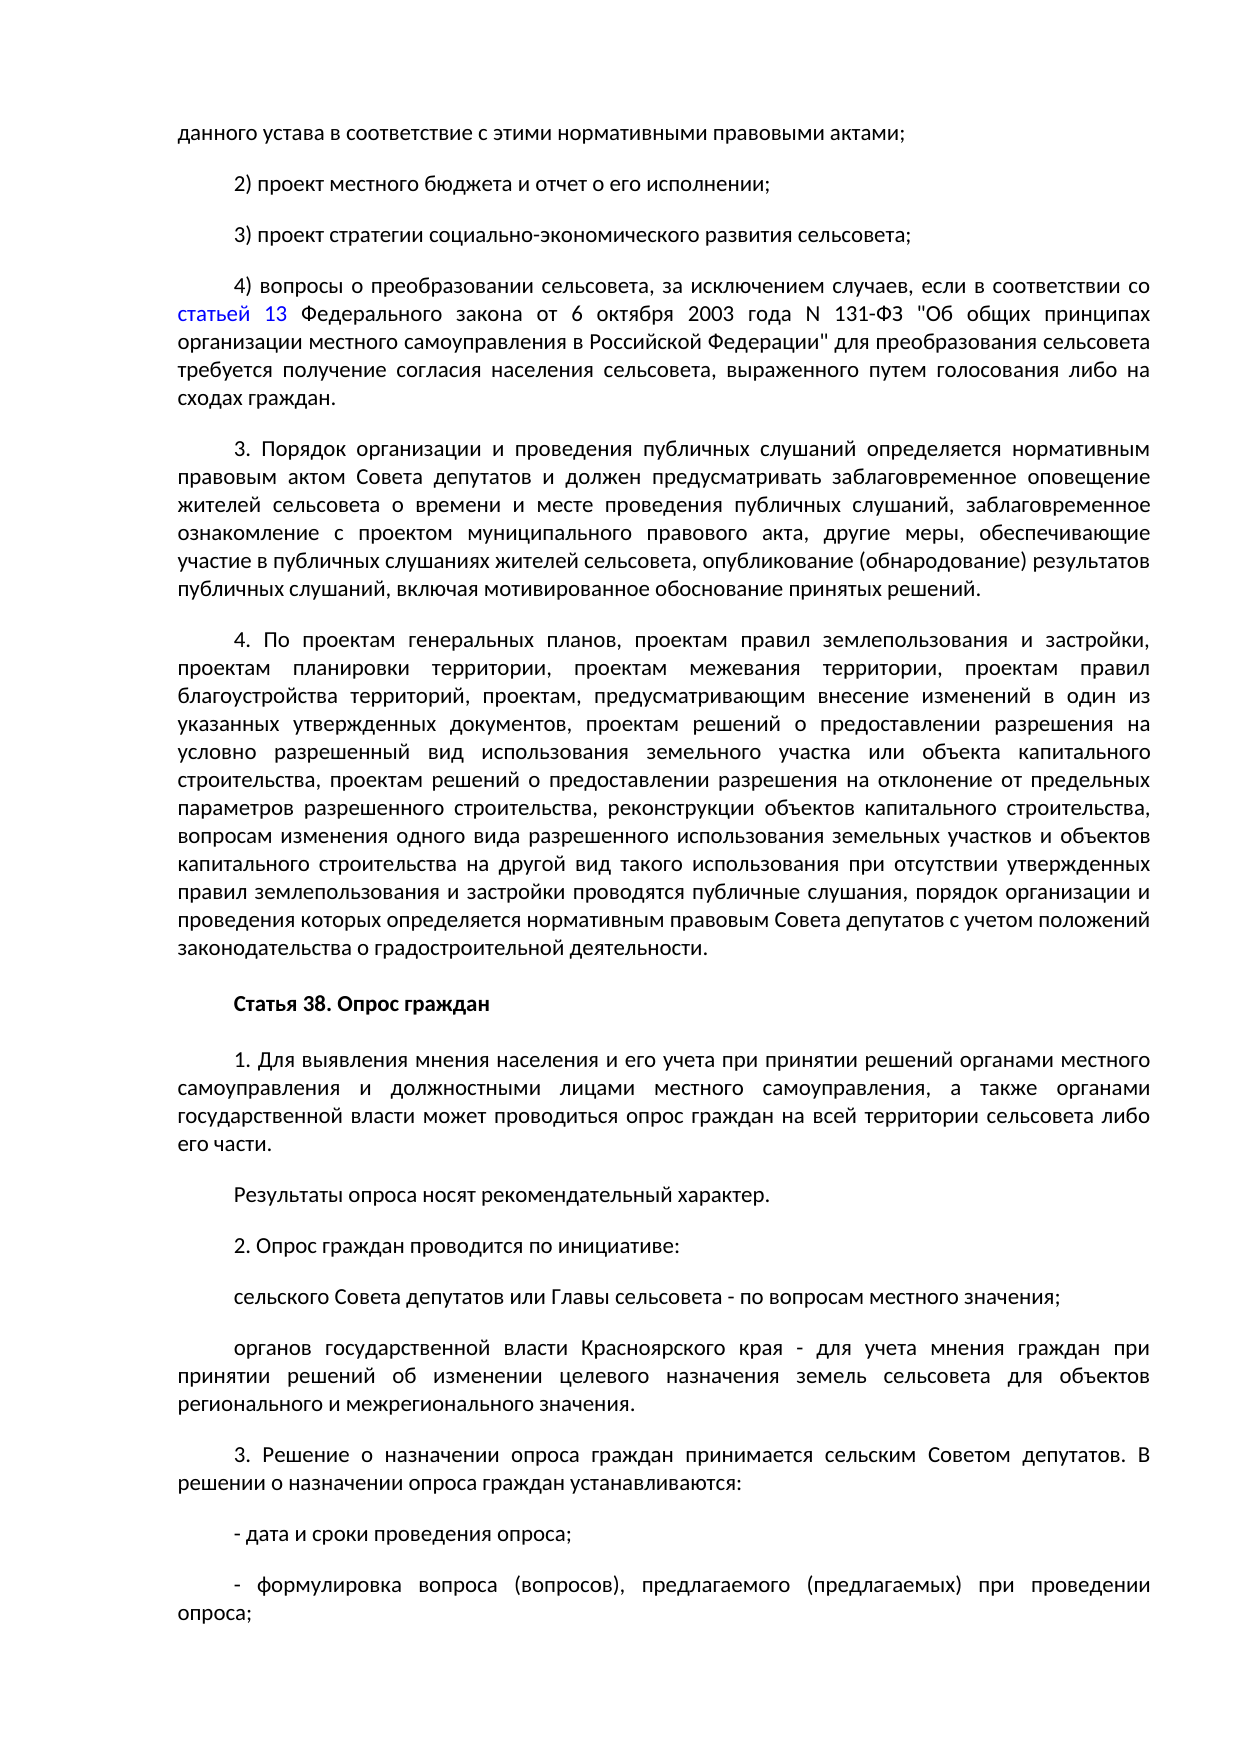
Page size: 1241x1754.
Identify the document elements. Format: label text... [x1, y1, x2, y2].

text - формулировка вопроса (вопросов), предлагаемого (предлагаемых) при проведении опроса; [177, 1570, 1152, 1626]
text 4) вопросы о преобразовании сельсовета, за исключением случаев, если в соответствии со статьей 13 Федерального закона от 6 октября 2003 года N 131-ФЗ "Об общих принципах организации местного самоуправления в Российской Федерации" для преобразования сельсовета требуется получение согласия населения сельсовета, выраженного путем голосования либо на сходах граждан. [177, 271, 1152, 411]
text 3) проект стратегии социально-экономического развития сельсовета; [177, 220, 1152, 248]
text 2. Опрос граждан проводится по инициативе: [177, 1231, 1152, 1259]
text 3. Решение о назначении опроса граждан принимается сельским Советом депутатов. В решении о назначении опроса граждан устанавливаются: [177, 1440, 1152, 1496]
text - дата и сроки проведения опроса; [177, 1519, 1152, 1547]
text 4. По проектам генеральных планов, проектам правил землепользования и застройки, проектам планировки территории, проектам межевания территории, проектам правил благоустройства территорий, проектам, предусматривающим внесение изменений в один из указанных утвержденных документов, проектам решений о предоставлении разрешения на условно разрешенный вид использования земельного участка или объекта капитального строительства, проектам решений о предоставлении разрешения на отклонение от предельных параметров разрешенного строительства, реконструкции объектов капитального строительства, вопросам изменения одного вида разрешенного использования земельных участков и объектов капитального строительства на другой вид такого использования при отсутствии утвержденных правил землепользования и застройки проводятся публичные слушания, порядок организации и проведения которых определяется нормативным правовым Совета депутатов с учетом положений законодательства о градостроительной деятельности. [177, 625, 1152, 961]
text органов государственной власти Красноярского края - для учета мнения граждан при принятии решений об изменении целевого назначения земель сельсовета для объектов регионального и межрегионального значения. [177, 1333, 1152, 1417]
text Результаты опроса носят рекомендательный характер. [177, 1180, 1152, 1208]
text сельского Совета депутатов или Главы сельсовета - по вопросам местного значения; [177, 1282, 1152, 1310]
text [177, 118, 1152, 146]
text 2) проект местного бюджета и отчет о его исполнении; [177, 169, 1152, 197]
text 1. Для выявления мнения населения и его учета при принятии решений органами местного самоуправления и должностными лицами местного самоуправления, а также органами государственной власти может проводиться опрос граждан на всей территории сельсовета либо его части. [177, 1045, 1152, 1157]
text 3. Порядок организации и проведения публичных слушаний определяется нормативным правовым актом Совета депутатов и должен предусматривать заблаговременное оповещение жителей сельсовета о времени и месте проведения публичных слушаний, заблаговременное ознакомление с проектом муниципального правового акта, другие меры, обеспечивающие участие в публичных слушаниях жителей сельсовета, опубликование (обнародование) результатов публичных слушаний, включая мотивированное обоснование принятых решений. [177, 434, 1152, 602]
title Статья 38. Опрос граждан [177, 989, 1152, 1017]
